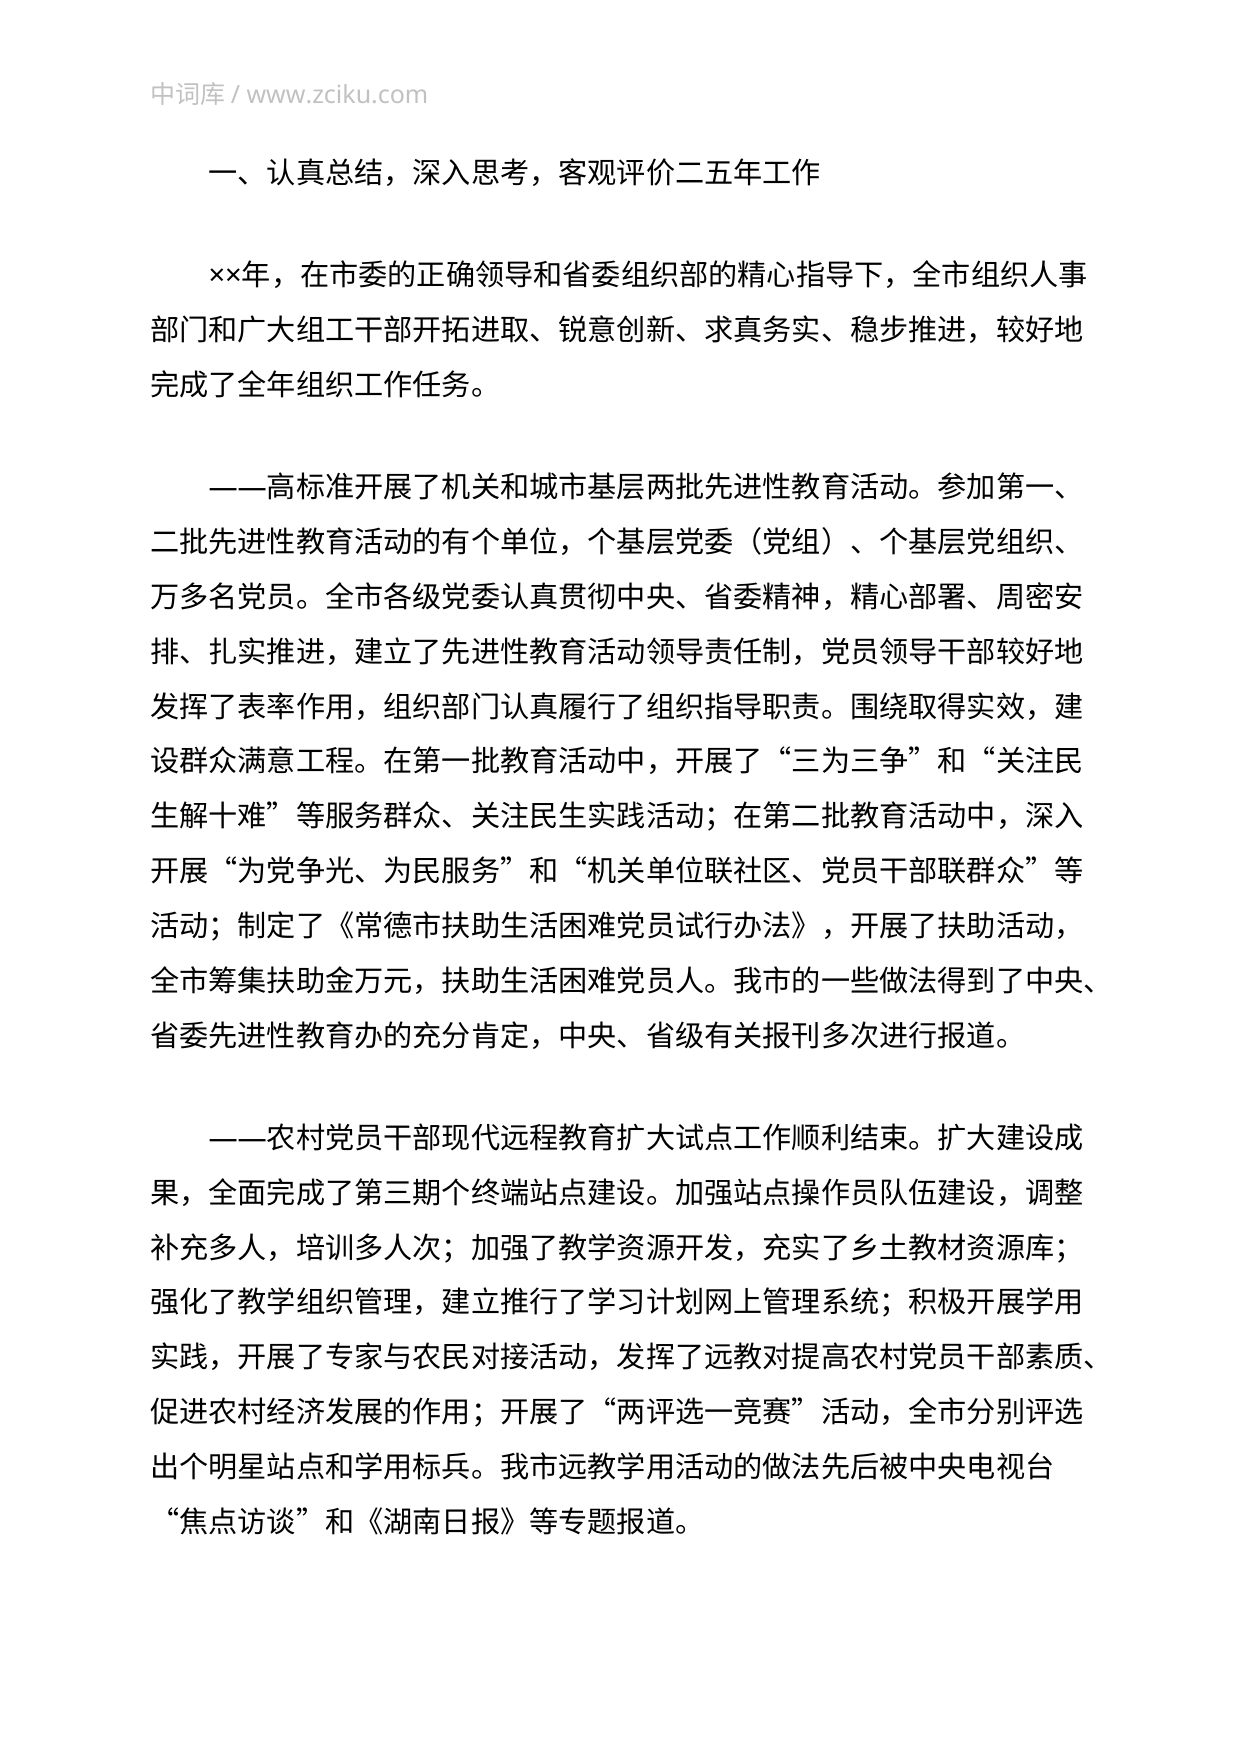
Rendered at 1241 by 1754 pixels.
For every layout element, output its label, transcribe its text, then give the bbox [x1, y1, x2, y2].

text ——农村党员干部现代远程教育扩大试点工作顺利结束。扩大建设成果，全面完成了第三期个终端站点建设。加强站点操作员队伍建设，调整补充多人，培训多人次；加强了教学资源开发，充实了乡土教材资源库；强化了教学组织管理，建立推行了学习计划网上管理系统；积极开展学用实践，开展了专家与农民对接活动，发挥了远教对提高农村党员干部素质、促进农村经济发展的作用；开展了“两评选一竞赛”活动，全市分别评选出个明星站点和学用标兵。我市远教学用活动的做法先后被中央电视台“焦点访谈”和《湖南日报》等专题报道。 [150, 1114, 1090, 1541]
text ××年，在市委的正确领导和省委组织部的精心指导下，全市组织人事部门和广大组工干部开拓进取、锐意创新、求真务实、稳步推进，较好地完成了全年组织工作任务。 [150, 252, 1090, 404]
text ——高标准开展了机关和城市基层两批先进性教育活动。参加第一、二批先进性教育活动的有个单位，个基层党委（党组）、个基层党组织、万多名党员。全市各级党委认真贯彻中央、省委精神，精心部署、周密安排、扎实推进，建立了先进性教育活动领导责任制，党员领导干部较好地发挥了表率作用，组织部门认真履行了组织指导职责。围绕取得实效，建设群众满意工程。在第一批教育活动中，开展了“三为三争”和“关注民生解十难”等服务群众、关注民生实践活动；在第二批教育活动中，深入开展“为党争光、为民服务”和“机关单位联社区、党员干部联群众”等活动；制定了《常德市扶助生活困难党员试行办法》，开展了扶助活动，全市筹集扶助金万元，扶助生活困难党员人。我市的一些做法得到了中央、省委先进性教育办的充分肯定，中央、省级有关报刊多次进行报道。 [150, 463, 1090, 1055]
text 一、认真总结，深入思考，客观评价二五年工作 [150, 150, 1090, 192]
